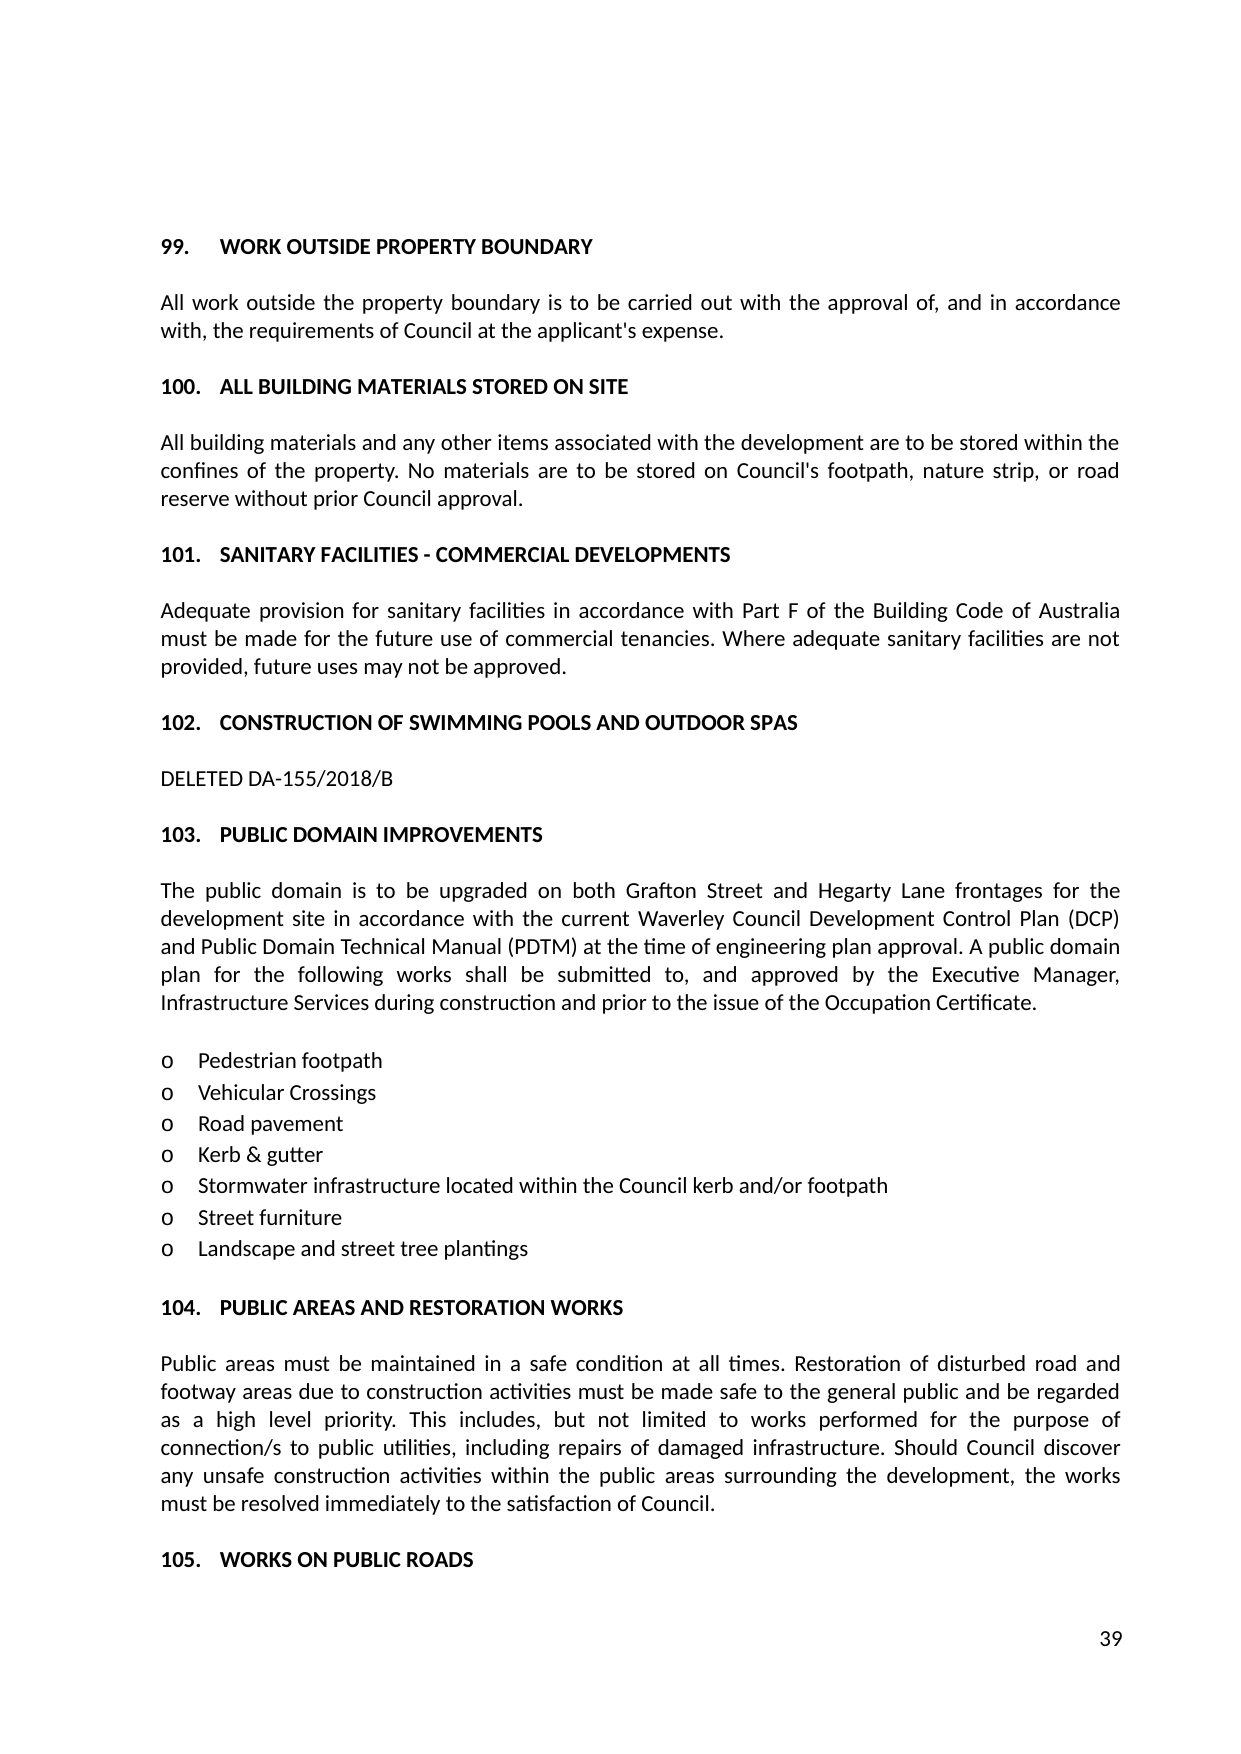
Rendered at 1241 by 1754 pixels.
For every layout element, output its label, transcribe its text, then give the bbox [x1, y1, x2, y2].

list Stormwater infrastructure located within the Council kerb and/or footpath [160, 1171, 1122, 1201]
list PUBLIC AREAS AND RESTORATION WORKS [160, 1293, 1122, 1321]
list WORKS ON PUBLIC ROADS [160, 1545, 1122, 1573]
list PUBLIC DOMAIN IMPROVEMENTS [160, 820, 1122, 848]
list CONSTRUCTION OF SWIMMING POOLS AND OUTDOOR SPAS [160, 708, 1122, 736]
text DELETED DA-155/2018/B [160, 764, 1122, 792]
text Public areas must be maintained in a safe condition at all times. Restoration of disturbed road and footway areas due to construction activities must be made safe to the general public and be regarded as a high level priority. This includes, but not limited to works performed for the purpose of connection/s to public utilities, including repairs of damaged infrastructure. Should Council discover any unsafe construction activities within the public areas surrounding the development, the works must be resolved immediately to the satisfaction of Council. [160, 1349, 1122, 1517]
text Adequate provision for sanitary facilities in accordance with Part F of the Building Code of Australia must be made for the future use of commercial tenancies. Where adequate sanitary facilities are not provided, future uses may not be approved. [160, 596, 1122, 680]
list ALL BUILDING MATERIALS STORED ON SITE [160, 372, 1122, 400]
text All work outside the property boundary is to be carried out with the approval of, and in accordance with, the requirements of Council at the applicant's expense. [160, 288, 1122, 344]
list WORK OUTSIDE PROPERTY BOUNDARY [160, 232, 1122, 260]
text All building materials and any other items associated with the development are to be stored within the confines of the property. No materials are to be stored on Council's footpath, nature strip, or road reserve without prior Council approval. [160, 428, 1122, 512]
list SANITARY FACILITIES - COMMERCIAL DEVELOPMENTS [160, 540, 1122, 568]
text The public domain is to be upgraded on both Grafton Street and Hegarty Lane frontages for the development site in accordance with the current Waverley Council Development Control Plan (DCP) and Public Domain Technical Manual (PDTM) at the time of engineering plan approval. A public domain plan for the following works shall be submitted to, and approved by the Executive Manager, Infrastructure Services during construction and prior to the issue of the Occupation Certificate. [160, 876, 1122, 1016]
list Vehicular Crossings [160, 1078, 1122, 1107]
list Landscape and street tree plantings [160, 1234, 1122, 1263]
list Kerb & gutter [160, 1140, 1122, 1169]
list Road pavement [160, 1109, 1122, 1138]
list Street furniture [160, 1203, 1122, 1232]
list Pedestrian footpath [160, 1046, 1122, 1076]
